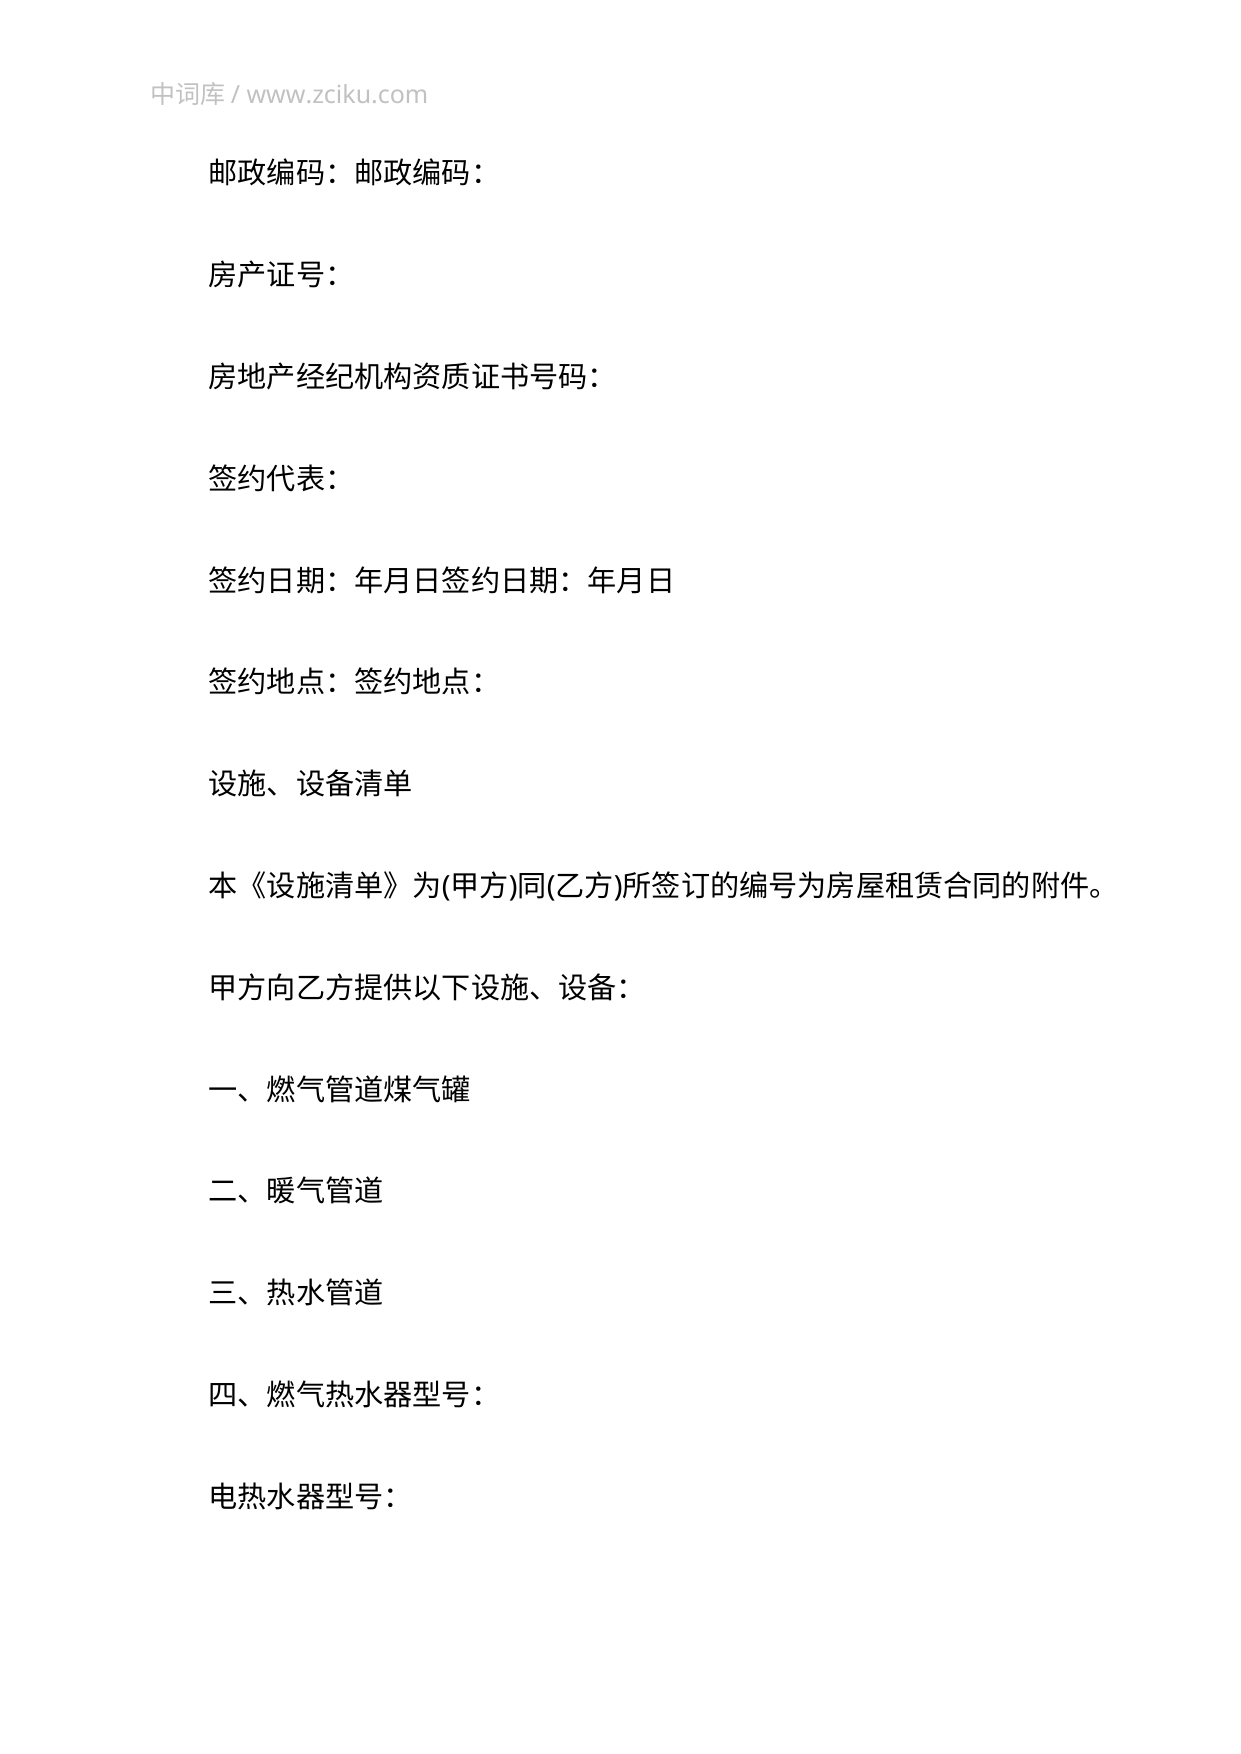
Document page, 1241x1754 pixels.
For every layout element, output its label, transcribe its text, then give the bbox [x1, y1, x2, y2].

text 电热水器型号： [150, 1473, 1090, 1516]
text 签约地点：签约地点： [150, 659, 1090, 701]
text 房产证号： [150, 252, 1090, 294]
text 四、燃气热水器型号： [150, 1371, 1090, 1414]
text 二、暖气管道 [150, 1168, 1090, 1210]
text 房地产经纪机构资质证书号码： [150, 353, 1090, 396]
text 邮政编码：邮政编码： [150, 150, 1090, 192]
text 本《设施清单》为(甲方)同(乙方)所签订的编号为房屋租赁合同的附件。 [150, 862, 1090, 905]
text 签约日期：年月日签约日期：年月日 [150, 557, 1090, 599]
text 一、燃气管道煤气罐 [150, 1066, 1090, 1108]
text 签约代表： [150, 455, 1090, 498]
text 甲方向乙方提供以下设施、设备： [150, 964, 1090, 1007]
text 设施、设备清单 [150, 761, 1090, 803]
text 三、热水管道 [150, 1270, 1090, 1312]
